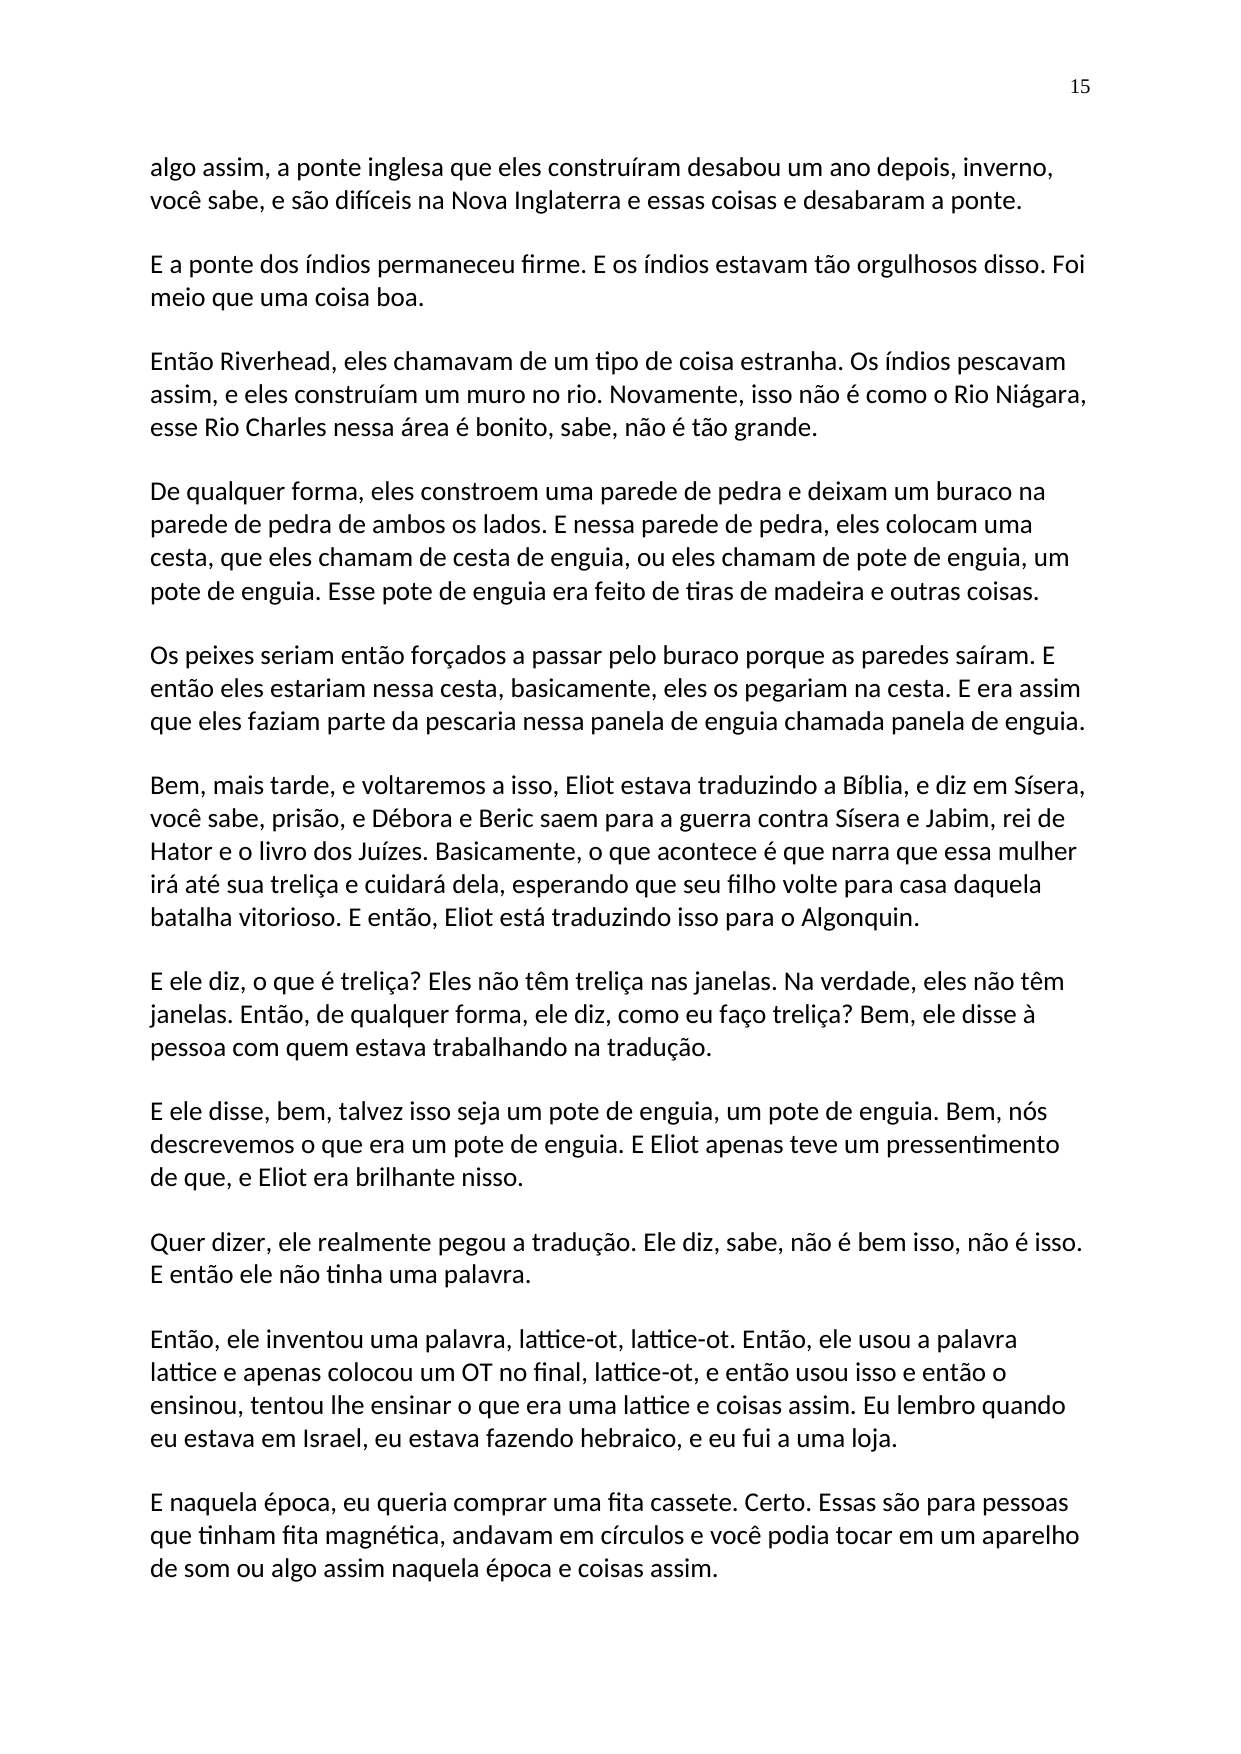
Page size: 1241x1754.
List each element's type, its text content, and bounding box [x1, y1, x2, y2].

text De qualquer forma, eles constroem uma parede de pedra e deixam um buraco na parede de pedra de ambos os lados. E nessa parede de pedra, eles colocam uma cesta, que eles chamam de cesta de enguia, ou eles chamam de pote de enguia, um pote de enguia. Esse pote de enguia era feito de tiras de madeira e outras coisas. [150, 474, 1090, 607]
text Bem, mais tarde, e voltaremos a isso, Eliot estava traduzindo a Bíblia, e diz em Sísera, você sabe, prisão, e Débora e Beric saem para a guerra contra Sísera e Jabim, rei de Hator e o livro dos Juízes. Basicamente, o que acontece é que narra que essa mulher irá até sua treliça e cuidará dela, esperando que seu filho volte para casa daquela batalha vitorioso. E então, Eliot está traduzindo isso para o Algonquin. [150, 768, 1090, 933]
text Quer dizer, ele realmente pegou a tradução. Ele diz, sabe, não é bem isso, não é isso. E então ele não tinha uma palavra. [150, 1225, 1090, 1291]
text E ele diz, o que é treliça? Eles não têm treliça nas janelas. Na verdade, eles não têm janelas. Então, de qualquer forma, ele diz, como eu faço treliça? Bem, ele disse à pessoa com quem estava trabalhando na tradução. [150, 964, 1090, 1063]
text Então Riverhead, eles chamavam de um tipo de coisa estranha. Os índios pescavam assim, e eles construíam um muro no rio. Novamente, isso não é como o Rio Niágara, esse Rio Charles nessa área é bonito, sabe, não é tão grande. [150, 344, 1090, 443]
text Então, ele inventou uma palavra, lattice-ot, lattice-ot. Então, ele usou a palavra lattice e apenas colocou um OT no final, lattice-ot, e então usou isso e então o ensinou, tentou lhe ensinar o que era uma lattice e coisas assim. Eu lembro quando eu estava em Israel, eu estava fazendo hebraico, e eu fui a uma loja. [150, 1322, 1090, 1454]
text E a ponte dos índios permaneceu firme. E os índios estavam tão orgulhosos disso. Foi meio que uma coisa boa. [150, 247, 1090, 313]
text E ele disse, bem, talvez isso seja um pote de enguia, um pote de enguia. Bem, nós descrevemos o que era um pote de enguia. E Eliot apenas teve um pressentimento de que, e Eliot era brilhante nisso. [150, 1094, 1090, 1193]
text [150, 150, 1090, 216]
text E naquela época, eu queria comprar uma fita cassete. Certo. Essas são para pessoas que tinham fita magnética, andavam em círculos e você podia tocar em um aparelho de som ou algo assim naquela época e coisas assim. [150, 1485, 1090, 1584]
text Os peixes seriam então forçados a passar pelo buraco porque as paredes saíram. E então eles estariam nessa cesta, basicamente, eles os pegariam na cesta. E era assim que eles faziam parte da pescaria nessa panela de enguia chamada panela de enguia. [150, 638, 1090, 737]
